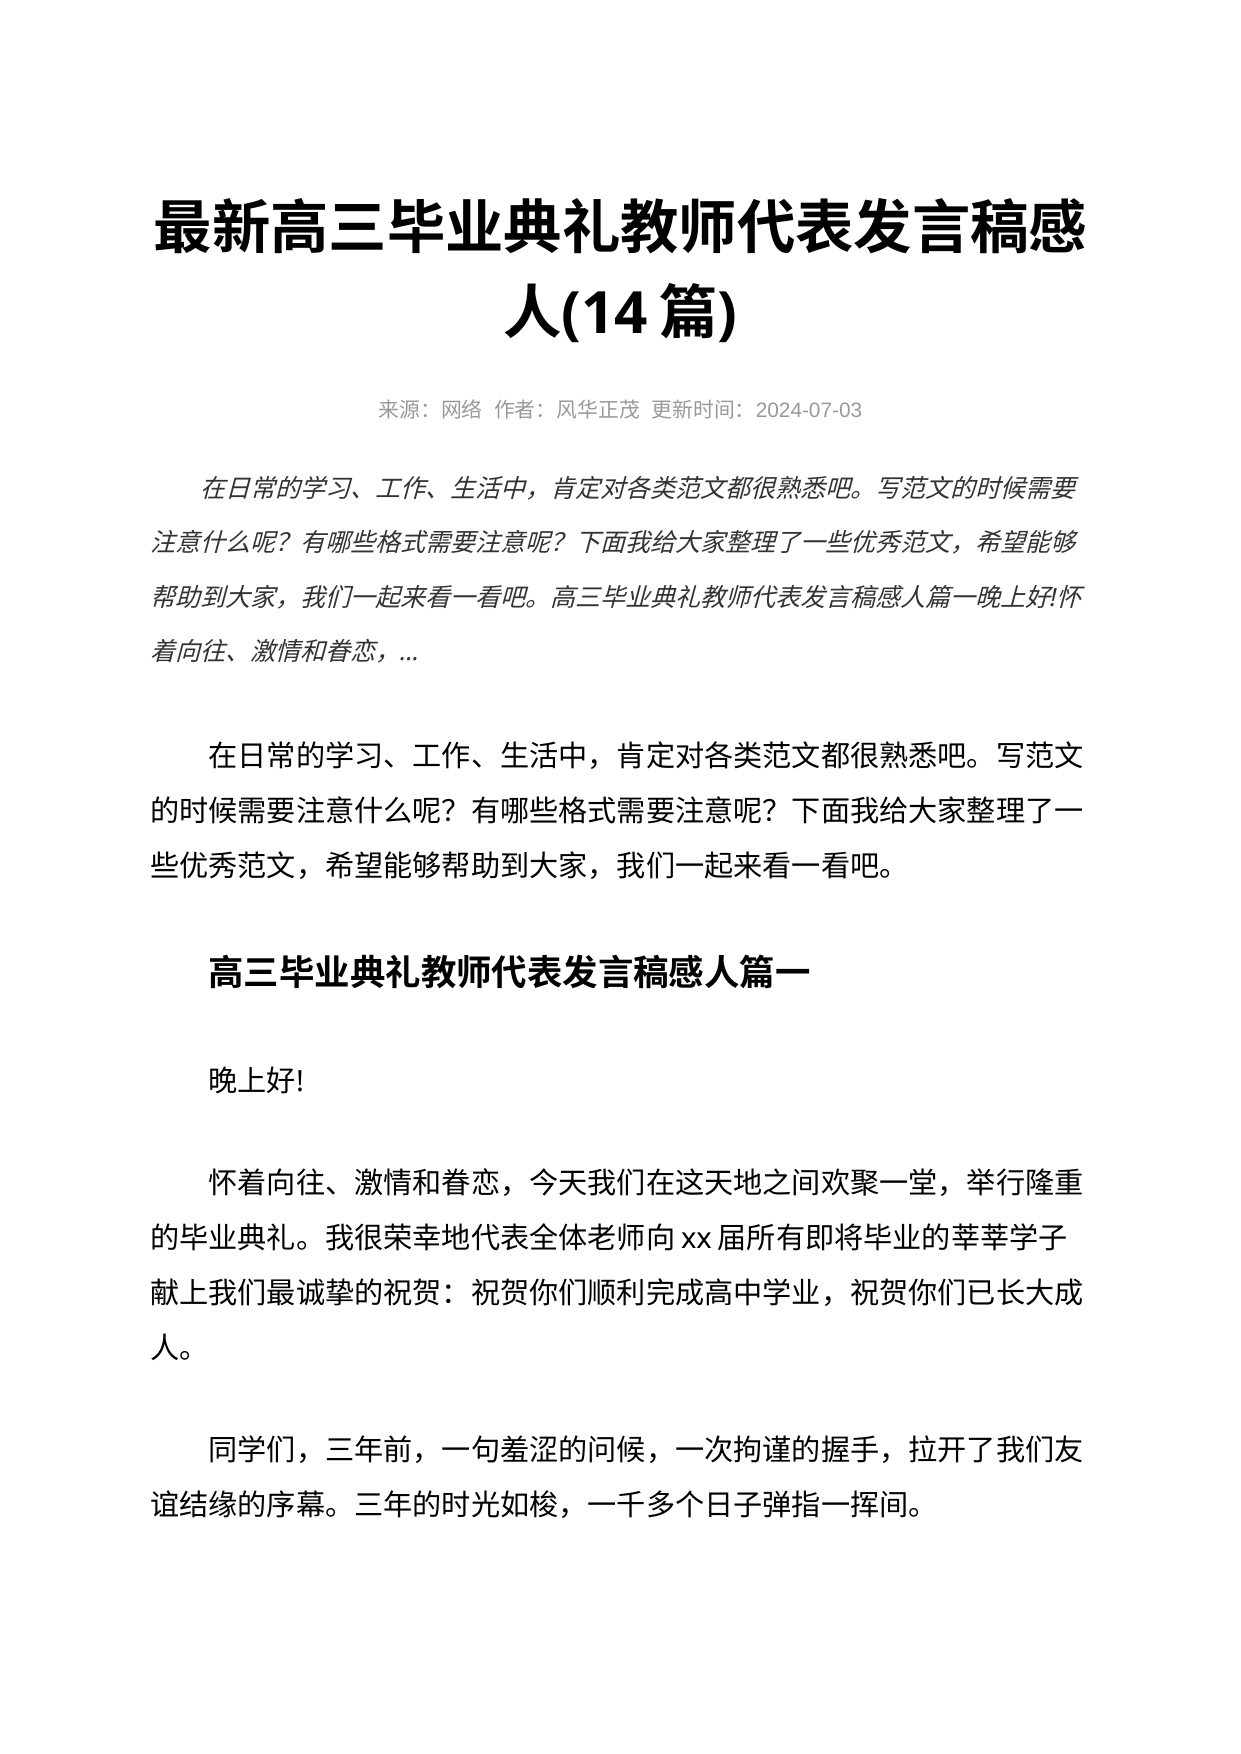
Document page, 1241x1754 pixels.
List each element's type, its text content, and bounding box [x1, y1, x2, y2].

text 同学们，三年前，一句羞涩的问候，一次拘谨的握手，拉开了我们友谊结缘的序幕。三年的时光如梭，一千多个日子弹指一挥间。 [150, 1426, 1090, 1523]
text 在日常的学习、工作、生活中，肯定对各类范文都很熟悉吧。写范文的时候需要注意什么呢？有哪些格式需要注意呢？下面我给大家整理了一些优秀范文，希望能够帮助到大家，我们一起来看一看吧。高三毕业典礼教师代表发言稿感人篇一晚上好!怀着向往、激情和眷恋，... [150, 468, 1090, 668]
subtitle 最新高三毕业典礼教师代表发言稿感人(14篇) [150, 181, 1090, 351]
text 高三毕业典礼教师代表发言稿感人篇一 [150, 944, 1090, 995]
text 晚上好! [150, 1058, 1090, 1100]
text 怀着向往、激情和眷恋，今天我们在这天地之间欢聚一堂，举行隆重的毕业典礼。我很荣幸地代表全体老师向xx届所有即将毕业的莘莘学子献上我们最诚挚的祝贺：祝贺你们顺利完成高中学业，祝贺你们已长大成人。 [150, 1159, 1090, 1367]
text 在日常的学习、工作、生活中，肯定对各类范文都很熟悉吧。写范文的时候需要注意什么呢？有哪些格式需要注意呢？下面我给大家整理了一些优秀范文，希望能够帮助到大家，我们一起来看一看吧。 [150, 733, 1090, 885]
text 来源：网络 作者：风华正茂 更新时间：2024-07-03 [150, 397, 1090, 421]
